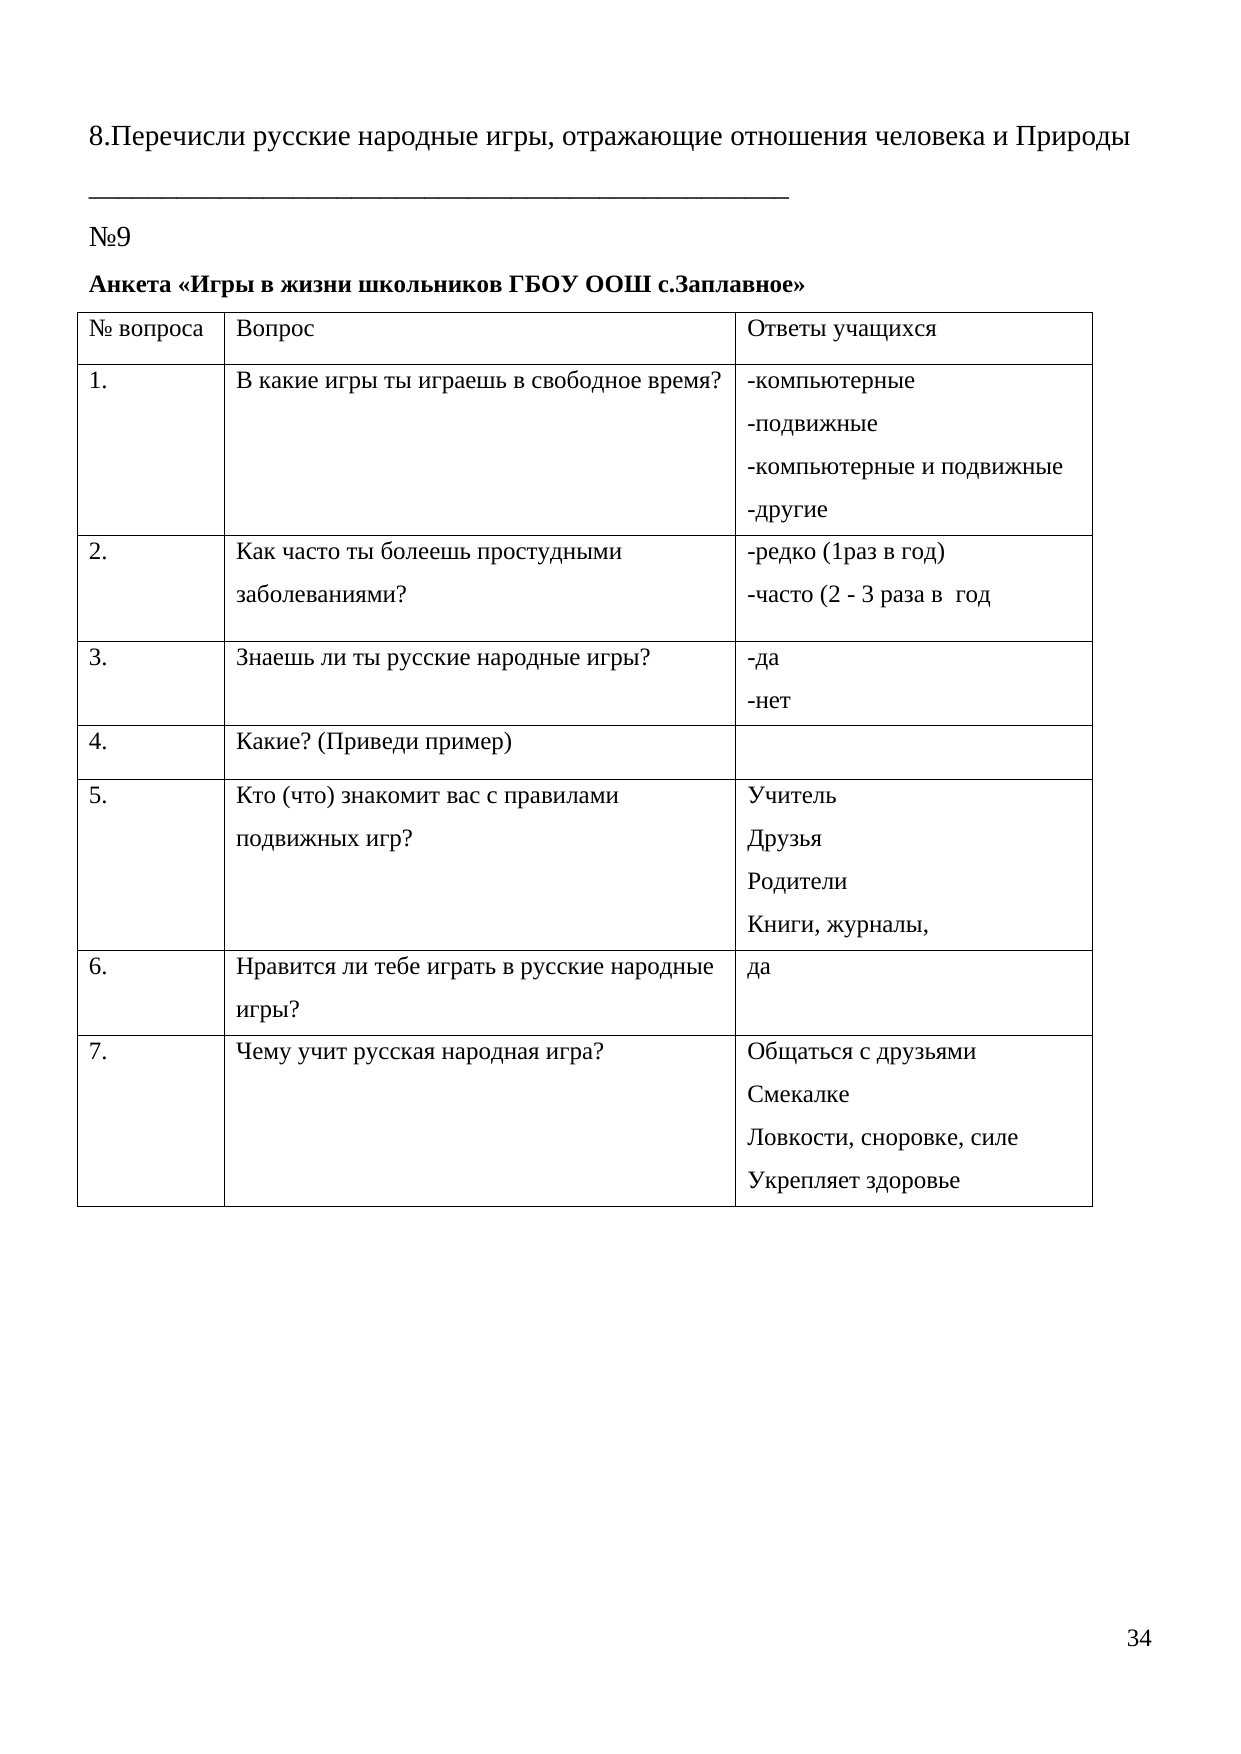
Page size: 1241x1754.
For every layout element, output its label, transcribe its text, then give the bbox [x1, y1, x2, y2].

table_cell Нравится ли тебе играть в русские народные игры? [225, 951, 735, 1035]
table_cell 7. [78, 1036, 224, 1206]
table_cell -компьютерные -подвижные -компьютерные и подвижные -другие [736, 365, 1092, 535]
table_cell 3. [78, 642, 224, 725]
table_cell [736, 726, 1092, 779]
table_cell Какие? (Приведи пример) [225, 726, 735, 779]
table_cell -редко (1раз в год) -часто (2 - 3 раза в год [736, 536, 1092, 641]
table_header № вопроса [78, 313, 224, 364]
table_cell Знаешь ли ты русские народные игры? [225, 642, 735, 725]
table_header Вопрос [225, 313, 735, 364]
table_cell 2. [78, 536, 224, 641]
table_cell Чему учит русская народная игра? [225, 1036, 735, 1206]
table_cell да [736, 951, 1092, 1035]
text Анкета «Игры в жизни школьников ГБОУ ООШ с.Заплавное» [89, 269, 1152, 298]
text №9 [89, 219, 1152, 252]
table_cell -да -нет [736, 642, 1092, 725]
table_cell Кто (что) знакомит вас с правилами подвижных игр? [225, 780, 735, 950]
table_cell 4. [78, 726, 224, 779]
table_cell 5. [78, 780, 224, 950]
table_cell 6. [78, 951, 224, 1035]
table_cell Как часто ты болеешь простудными заболеваниями? [225, 536, 735, 641]
table_header Ответы учащихся [736, 313, 1092, 364]
table_cell В какие игры ты играешь в свободное время? [225, 365, 735, 535]
table_cell Общаться с друзьями Смекалке Ловкости, сноровке, силе Укрепляет здоровье [736, 1036, 1092, 1206]
table_cell 1. [78, 365, 224, 535]
table_cell Учитель Друзья Родители Книги, журналы, [736, 780, 1092, 950]
text 8.Перечисли русские народные игры, отражающие отношения человека и Природы ________________________________________________ [89, 118, 1152, 202]
